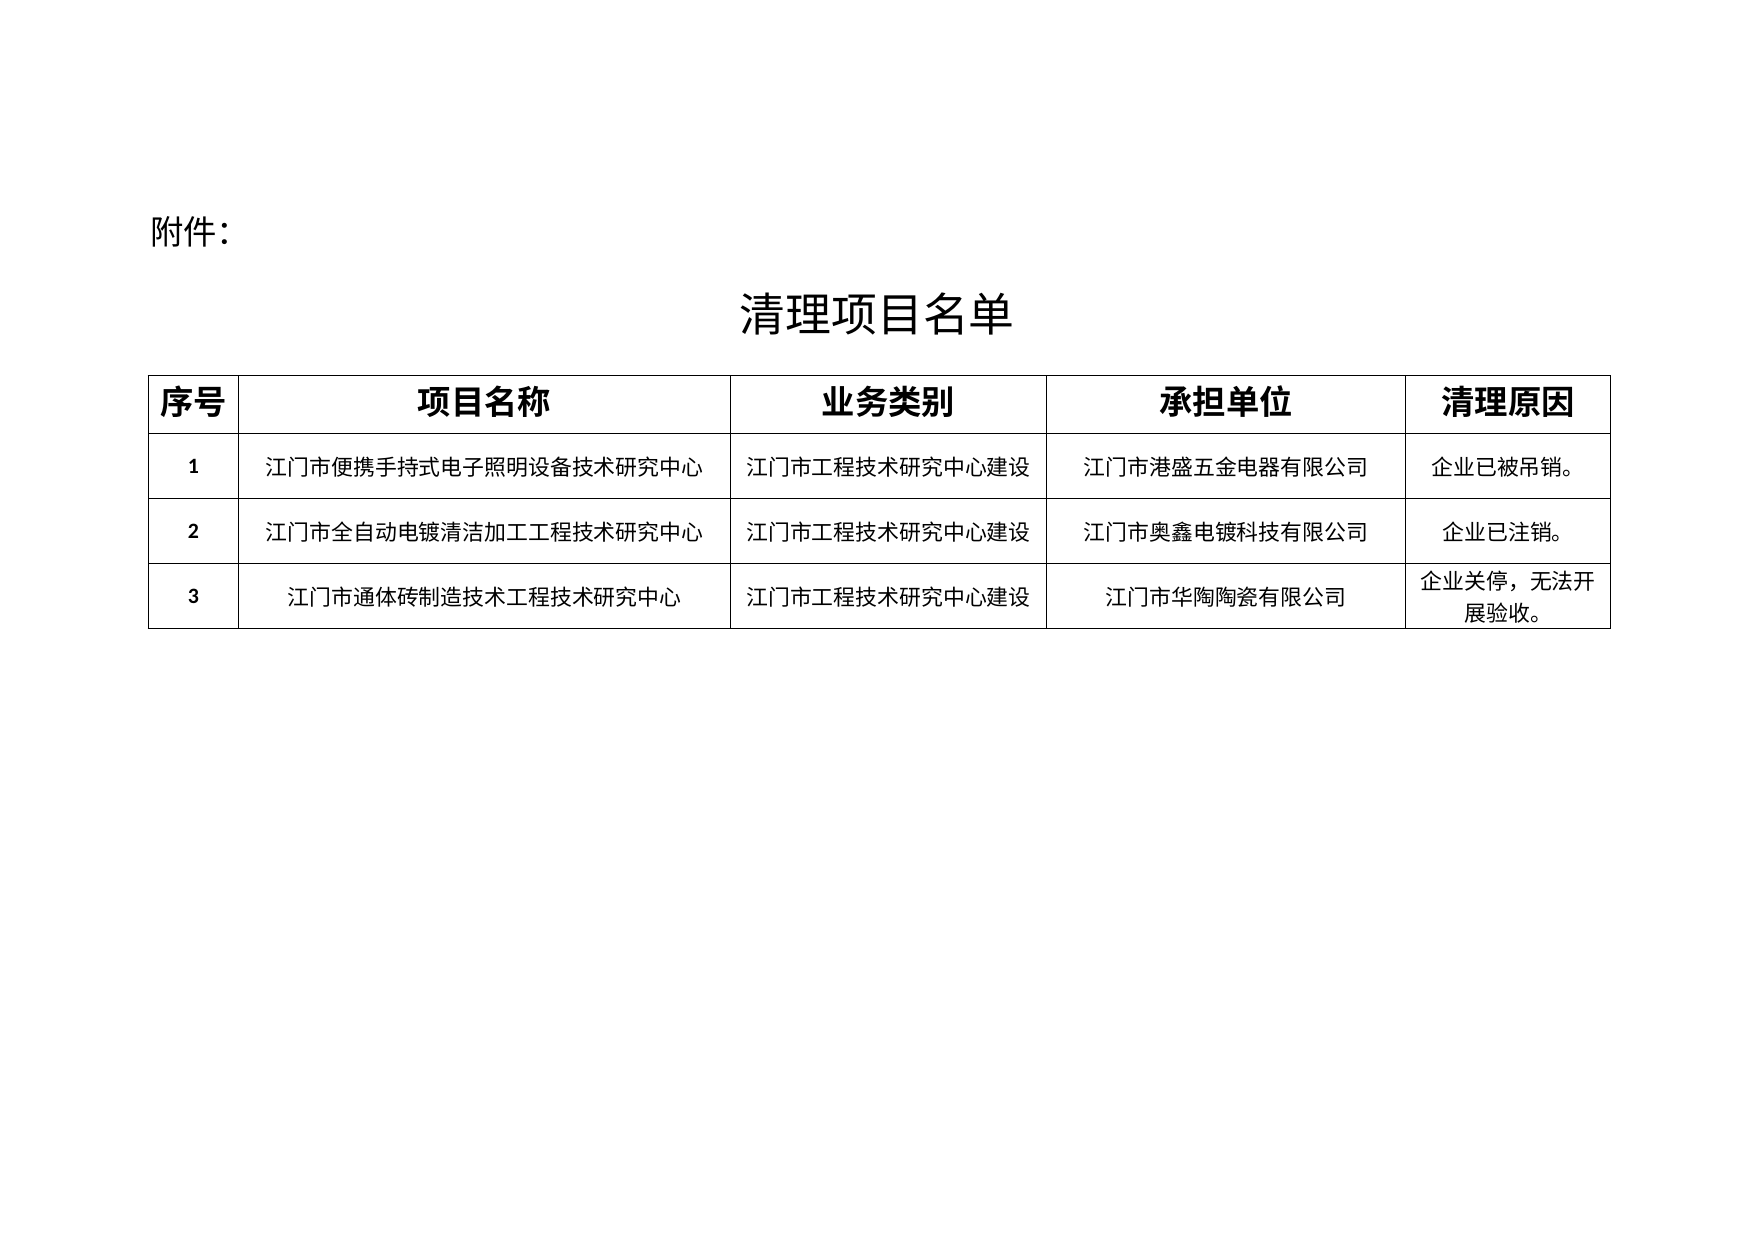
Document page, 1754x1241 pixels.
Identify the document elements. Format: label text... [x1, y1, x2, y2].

table_cell 3 [149, 564, 238, 628]
table_header 序号 [149, 376, 238, 433]
text 附件： [150, 198, 1604, 263]
table_cell 2 [149, 499, 238, 563]
table_header 清理原因 [1406, 376, 1610, 433]
table_cell 企业已被吊销。 [1406, 434, 1610, 498]
table_header 业务类别 [731, 376, 1046, 433]
table_header 承担单位 [1047, 376, 1405, 433]
table_cell 江门市工程技术研究中心建设 [731, 434, 1046, 498]
table_cell 江门市工程技术研究中心建设 [731, 564, 1046, 628]
table_cell 江门市港盛五金电器有限公司 [1047, 434, 1405, 498]
table_cell 江门市华陶陶瓷有限公司 [1047, 564, 1405, 628]
table_cell 江门市奥鑫电镀科技有限公司 [1047, 499, 1405, 563]
table_cell 江门市便携手持式电子照明设备技术研究中心 [239, 434, 730, 498]
text 清理项目名单 [150, 263, 1604, 360]
table_cell 江门市通体砖制造技术工程技术研究中心 [239, 564, 730, 628]
table_cell 江门市全自动电镀清洁加工工程技术研究中心 [239, 499, 730, 563]
table_cell 1 [149, 434, 238, 498]
table_header 项目名称 [239, 376, 730, 433]
table_cell 企业已注销。 [1406, 499, 1610, 563]
table_cell 江门市工程技术研究中心建设 [731, 499, 1046, 563]
table_cell 企业关停，无法开展验收。 [1406, 564, 1610, 628]
